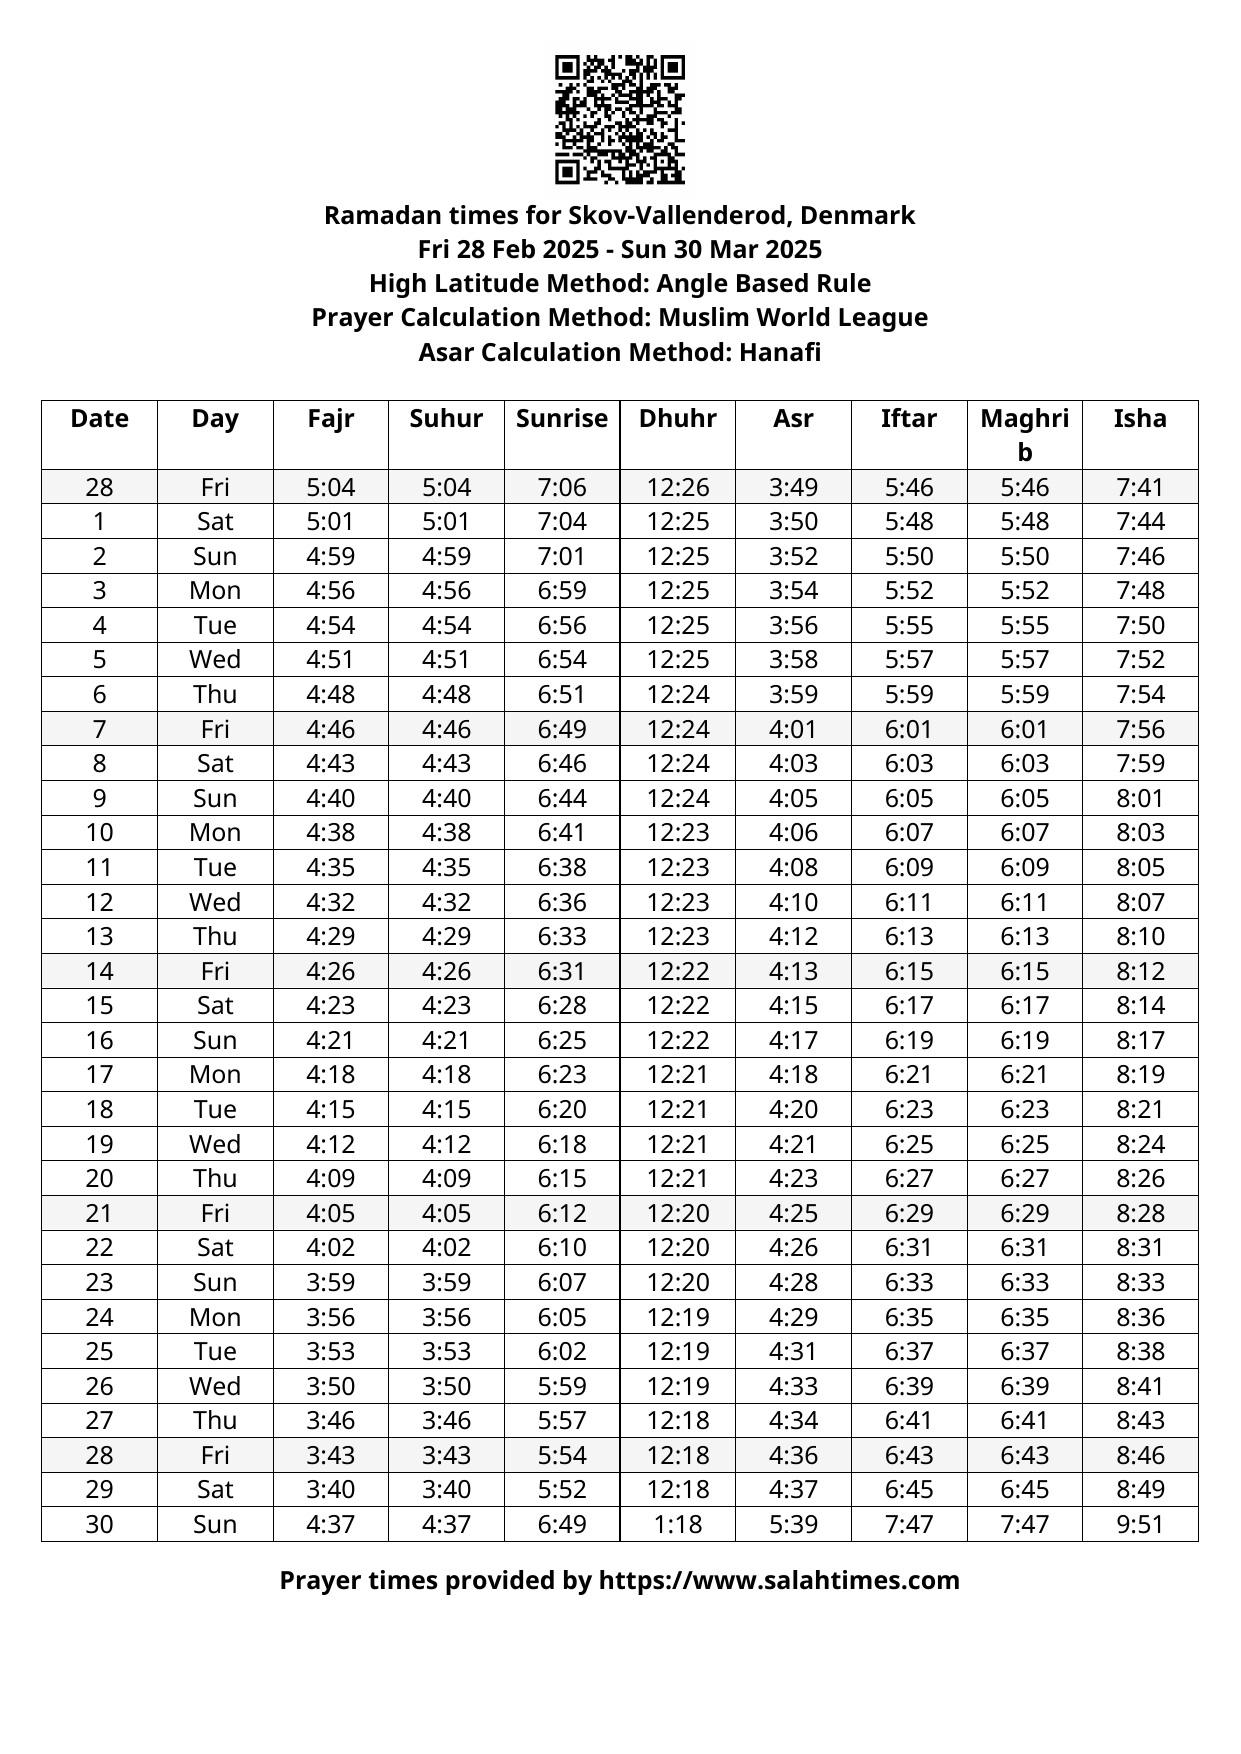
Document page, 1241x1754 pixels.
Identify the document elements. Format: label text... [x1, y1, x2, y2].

table_cell Thu [158, 1161, 273, 1195]
table_cell 12:23 [621, 885, 735, 918]
table_cell 6:33 [852, 1265, 967, 1299]
table_cell 6:33 [968, 1265, 1082, 1299]
table_cell 4:09 [389, 1161, 504, 1195]
table_cell 4:23 [274, 989, 388, 1022]
table_cell 4:08 [736, 850, 851, 884]
table_cell Thu [158, 1404, 273, 1437]
table_cell 4:32 [389, 885, 504, 918]
table_cell 23 [42, 1265, 157, 1299]
table_cell 6:27 [852, 1161, 967, 1195]
table_cell 4:18 [736, 1058, 851, 1091]
table_cell Wed [158, 643, 273, 676]
table_cell Mon [158, 1300, 273, 1333]
table_cell 28 [42, 1438, 157, 1472]
table_cell 4:05 [389, 1196, 504, 1229]
table_cell 12:23 [621, 850, 735, 884]
table_cell 2 [42, 539, 157, 572]
table_cell Sun [158, 1507, 273, 1541]
table_cell 7:41 [1083, 470, 1198, 503]
table_cell 8:36 [1083, 1300, 1198, 1333]
table_cell 3:50 [274, 1369, 388, 1402]
table_cell 8:14 [1083, 989, 1198, 1022]
table_cell 4:32 [274, 885, 388, 918]
table_cell 7:56 [1083, 712, 1198, 745]
table_cell 6:15 [852, 954, 967, 987]
table_cell 6:18 [505, 1127, 619, 1160]
table_cell 7:50 [1083, 608, 1198, 642]
table_cell 6:51 [505, 677, 619, 711]
table_cell 4:06 [736, 816, 851, 849]
table_cell 6:35 [968, 1300, 1082, 1333]
table_cell 6:23 [968, 1092, 1082, 1126]
table_cell 3:50 [389, 1369, 504, 1402]
table_cell 4:26 [736, 1231, 851, 1264]
table_cell Wed [158, 1369, 273, 1402]
table_cell 12:18 [621, 1473, 735, 1506]
table_cell 4:23 [736, 1161, 851, 1195]
table_header Suhur [389, 401, 504, 469]
table_cell 12:24 [621, 746, 735, 780]
table_cell Tue [158, 1092, 273, 1126]
table_cell Mon [158, 816, 273, 849]
table_cell 6:23 [852, 1092, 967, 1126]
table_cell 7:54 [1083, 677, 1198, 711]
table_cell 6:19 [968, 1023, 1082, 1057]
text Fri 28 Feb 2025 - Sun 30 Mar 2025 [42, 232, 1198, 266]
table_cell 3:59 [389, 1265, 504, 1299]
table_cell 3:59 [736, 677, 851, 711]
table_cell Sat [158, 1473, 273, 1506]
table_cell 4:37 [736, 1473, 851, 1506]
table_cell 3:46 [389, 1404, 504, 1437]
table_cell 6:56 [505, 608, 619, 642]
table_cell 6:33 [505, 919, 619, 953]
table_cell 4:15 [736, 989, 851, 1022]
table_cell 5:52 [505, 1473, 619, 1506]
table_cell 12:20 [621, 1265, 735, 1299]
table_cell Tue [158, 850, 273, 884]
table_cell 8:12 [1083, 954, 1198, 987]
table_cell 8:28 [1083, 1196, 1198, 1229]
table_cell 6:31 [852, 1231, 967, 1264]
table_cell 4:21 [274, 1023, 388, 1057]
table_header Day [158, 401, 273, 469]
table_cell 6:10 [505, 1231, 619, 1264]
table_cell 6:09 [968, 850, 1082, 884]
table_cell Sun [158, 539, 273, 572]
table_cell 6:07 [505, 1265, 619, 1299]
table_cell Sun [158, 781, 273, 814]
table_cell 4:12 [736, 919, 851, 953]
table_cell 12:26 [621, 470, 735, 503]
table_cell 12:23 [621, 919, 735, 953]
table_cell 4:35 [389, 850, 504, 884]
table_cell Mon [158, 574, 273, 607]
table_cell Fri [158, 470, 273, 503]
table_cell 4:36 [736, 1438, 851, 1472]
table_cell 7:48 [1083, 574, 1198, 607]
table_cell 12:25 [621, 608, 735, 642]
table_cell 4:33 [736, 1369, 851, 1402]
table_cell 8:17 [1083, 1023, 1198, 1057]
table_cell 6:41 [968, 1404, 1082, 1437]
table_cell 6:36 [505, 885, 619, 918]
table_cell 4:26 [389, 954, 504, 987]
table_header Fajr [274, 401, 388, 469]
table_cell 6:44 [505, 781, 619, 814]
table_cell 4:29 [736, 1300, 851, 1333]
table_cell 24 [42, 1300, 157, 1333]
table_cell 8:03 [1083, 816, 1198, 849]
table_cell 7:01 [505, 539, 619, 572]
table_cell 6:05 [852, 781, 967, 814]
table_cell 4:29 [274, 919, 388, 953]
table_cell 4:37 [274, 1507, 388, 1541]
table_cell Fri [158, 1196, 273, 1229]
table_cell 6:21 [852, 1058, 967, 1091]
table_cell 3:58 [736, 643, 851, 676]
table_cell 5:59 [505, 1369, 619, 1402]
table_cell 3:56 [736, 608, 851, 642]
table_cell 8 [42, 746, 157, 780]
table_cell 6:19 [852, 1023, 967, 1057]
table_cell 12:21 [621, 1092, 735, 1126]
table_cell 6:45 [968, 1473, 1082, 1506]
table_cell Sat [158, 1231, 273, 1264]
table_cell 12:23 [621, 816, 735, 849]
table_cell 7:59 [1083, 746, 1198, 780]
table_cell 8:38 [1083, 1334, 1198, 1368]
table_cell 6:01 [968, 712, 1082, 745]
table_cell 19 [42, 1127, 157, 1160]
table_cell 4:54 [389, 608, 504, 642]
table_cell 20 [42, 1161, 157, 1195]
table_cell 5:50 [968, 539, 1082, 572]
table_cell 4:37 [389, 1507, 504, 1541]
table_cell 4:03 [736, 746, 851, 780]
table_cell 4:12 [389, 1127, 504, 1160]
table_cell 8:07 [1083, 885, 1198, 918]
table_cell 4:51 [389, 643, 504, 676]
table_cell 8:49 [1083, 1473, 1198, 1506]
table_cell 12:21 [621, 1127, 735, 1160]
table_cell 4 [42, 608, 157, 642]
table_cell 4:43 [389, 746, 504, 780]
table_cell 6:39 [968, 1369, 1082, 1402]
table_cell 6:07 [852, 816, 967, 849]
table_cell 6:05 [968, 781, 1082, 814]
table_cell 4:18 [274, 1058, 388, 1091]
table_cell 6:11 [968, 885, 1082, 918]
table_cell 4:23 [389, 989, 504, 1022]
table_cell 4:26 [274, 954, 388, 987]
table_cell 3:56 [389, 1300, 504, 1333]
table_cell 3:49 [736, 470, 851, 503]
table_cell 12:19 [621, 1369, 735, 1402]
table_cell 5:57 [505, 1404, 619, 1437]
table_header Isha [1083, 401, 1198, 469]
table_cell 8:19 [1083, 1058, 1198, 1091]
table_header Sunrise [505, 401, 619, 469]
table_cell 6:05 [505, 1300, 619, 1333]
table_cell 6:45 [852, 1473, 967, 1506]
table_cell 12:25 [621, 643, 735, 676]
table_cell 12:20 [621, 1196, 735, 1229]
table_cell 12:18 [621, 1404, 735, 1437]
table_cell 5:46 [968, 470, 1082, 503]
table_cell 4:59 [389, 539, 504, 572]
table_cell 12 [42, 885, 157, 918]
table_cell 4:56 [274, 574, 388, 607]
table_cell 4:54 [274, 608, 388, 642]
table_cell 3:40 [274, 1473, 388, 1506]
table_cell 5:57 [852, 643, 967, 676]
table_cell 4:40 [274, 781, 388, 814]
table_cell 21 [42, 1196, 157, 1229]
table_cell 8:33 [1083, 1265, 1198, 1299]
table_cell 6:15 [505, 1161, 619, 1195]
table_cell 4:28 [736, 1265, 851, 1299]
table_header Iftar [852, 401, 967, 469]
table_cell 28 [42, 470, 157, 503]
table_cell 12:22 [621, 989, 735, 1022]
text Prayer times provided by https://www.salahtimes.com [42, 1563, 1198, 1597]
table_cell 5:50 [852, 539, 967, 572]
table_header Maghrib [968, 401, 1082, 469]
table_cell 5:55 [968, 608, 1082, 642]
table_cell 6:20 [505, 1092, 619, 1126]
table_cell 7:44 [1083, 504, 1198, 538]
table_cell 7 [42, 712, 157, 745]
table_cell 4:12 [274, 1127, 388, 1160]
table_cell 7:04 [505, 504, 619, 538]
table_cell 4:20 [736, 1092, 851, 1126]
table_cell 5:55 [852, 608, 967, 642]
table_cell 27 [42, 1404, 157, 1437]
table_cell 12:20 [621, 1231, 735, 1264]
table_cell 12:24 [621, 781, 735, 814]
table_cell Mon [158, 1058, 273, 1091]
table_cell 3:43 [389, 1438, 504, 1472]
table_cell 1:18 [621, 1507, 735, 1541]
table_cell 12:25 [621, 504, 735, 538]
table_cell 8:05 [1083, 850, 1198, 884]
table_cell 6:37 [852, 1334, 967, 1368]
table_cell 5:04 [274, 470, 388, 503]
table_cell 6:29 [852, 1196, 967, 1229]
table_cell 12:19 [621, 1300, 735, 1333]
table_cell 4:21 [736, 1127, 851, 1160]
table_cell Tue [158, 1334, 273, 1368]
table_cell 6:21 [968, 1058, 1082, 1091]
table_cell 4:17 [736, 1023, 851, 1057]
text Ramadan times for Skov-Vallenderod, Denmark [42, 198, 1198, 232]
table_cell 4:05 [274, 1196, 388, 1229]
table_cell 4:35 [274, 850, 388, 884]
table_cell 12:21 [621, 1058, 735, 1091]
table_cell 7:47 [852, 1507, 967, 1541]
table_cell 4:38 [274, 816, 388, 849]
table_cell 9 [42, 781, 157, 814]
table_cell 4:40 [389, 781, 504, 814]
table_cell 5:48 [852, 504, 967, 538]
table_cell 6:46 [505, 746, 619, 780]
table_cell 17 [42, 1058, 157, 1091]
table_cell 6:25 [505, 1023, 619, 1057]
table_cell 6:59 [505, 574, 619, 607]
table_cell 3:56 [274, 1300, 388, 1333]
table_cell 16 [42, 1023, 157, 1057]
table_cell 6:39 [852, 1369, 967, 1402]
table_cell 12:21 [621, 1161, 735, 1195]
table_cell 12:18 [621, 1438, 735, 1472]
table_cell 4:34 [736, 1404, 851, 1437]
table_cell 4:38 [389, 816, 504, 849]
table_cell Fri [158, 712, 273, 745]
table_cell 4:46 [274, 712, 388, 745]
table_cell 6:43 [968, 1438, 1082, 1472]
table_cell 4:18 [389, 1058, 504, 1091]
table_cell Thu [158, 677, 273, 711]
table_cell 6:25 [852, 1127, 967, 1160]
table_cell 3:54 [736, 574, 851, 607]
table_cell 3 [42, 574, 157, 607]
text Prayer Calculation Method: Muslim World League [42, 300, 1198, 334]
table_cell 5:59 [852, 677, 967, 711]
table_cell 4:02 [389, 1231, 504, 1264]
table_cell 6:49 [505, 1507, 619, 1541]
table_cell 6:15 [968, 954, 1082, 987]
table_cell 9:51 [1083, 1507, 1198, 1541]
table_cell Fri [158, 954, 273, 987]
text High Latitude Method: Angle Based Rule [42, 266, 1198, 300]
table_cell 14 [42, 954, 157, 987]
table_cell 5:48 [968, 504, 1082, 538]
table_cell 12:22 [621, 954, 735, 987]
table_cell 6:02 [505, 1334, 619, 1368]
table_cell 6:13 [968, 919, 1082, 953]
table_cell 4:31 [736, 1334, 851, 1368]
table_cell 11 [42, 850, 157, 884]
picture [542, 41, 699, 198]
table_cell 7:52 [1083, 643, 1198, 676]
table_cell 3:53 [274, 1334, 388, 1368]
table_cell 4:29 [389, 919, 504, 953]
table_cell 12:25 [621, 539, 735, 572]
table_cell 6:11 [852, 885, 967, 918]
table_cell 5:59 [968, 677, 1082, 711]
table_cell 6:07 [968, 816, 1082, 849]
table_cell Thu [158, 919, 273, 953]
table_cell 8:10 [1083, 919, 1198, 953]
table_cell 13 [42, 919, 157, 953]
table_cell 6:03 [968, 746, 1082, 780]
table_cell 12:19 [621, 1334, 735, 1368]
table_cell 8:21 [1083, 1092, 1198, 1126]
table_cell 5:39 [736, 1507, 851, 1541]
table_cell 29 [42, 1473, 157, 1506]
table_cell 4:21 [389, 1023, 504, 1057]
table_cell 4:10 [736, 885, 851, 918]
table_cell 3:43 [274, 1438, 388, 1472]
table_cell 1 [42, 504, 157, 538]
table_cell 8:01 [1083, 781, 1198, 814]
table_header Date [42, 401, 157, 469]
table_cell Tue [158, 608, 273, 642]
table_cell 3:53 [389, 1334, 504, 1368]
table_cell 6:12 [505, 1196, 619, 1229]
table_header Asr [736, 401, 851, 469]
table_cell 6:29 [968, 1196, 1082, 1229]
table_cell 6:38 [505, 850, 619, 884]
table_cell Wed [158, 885, 273, 918]
table_cell 8:24 [1083, 1127, 1198, 1160]
table_cell 4:46 [389, 712, 504, 745]
table_cell 4:59 [274, 539, 388, 572]
table_cell Sat [158, 989, 273, 1022]
table_cell 12:25 [621, 574, 735, 607]
table_header Dhuhr [621, 401, 735, 469]
table_cell 22 [42, 1231, 157, 1264]
table_cell 6:27 [968, 1161, 1082, 1195]
table_cell 4:15 [274, 1092, 388, 1126]
table_cell 5:57 [968, 643, 1082, 676]
table_cell 12:22 [621, 1023, 735, 1057]
table_cell 8:46 [1083, 1438, 1198, 1472]
table_cell 6:25 [968, 1127, 1082, 1160]
table_cell 8:43 [1083, 1404, 1198, 1437]
table_cell 5:52 [852, 574, 967, 607]
table_cell 6:49 [505, 712, 619, 745]
table_cell 3:50 [736, 504, 851, 538]
table_cell Sun [158, 1023, 273, 1057]
table_cell 6:54 [505, 643, 619, 676]
table_cell 3:40 [389, 1473, 504, 1506]
table_cell 26 [42, 1369, 157, 1402]
table_cell 6:13 [852, 919, 967, 953]
table_cell 6:23 [505, 1058, 619, 1091]
table_cell 25 [42, 1334, 157, 1368]
table_cell 4:13 [736, 954, 851, 987]
table_cell 4:43 [274, 746, 388, 780]
table_cell 30 [42, 1507, 157, 1541]
table_cell 6:09 [852, 850, 967, 884]
table_cell 6:41 [505, 816, 619, 849]
table_cell 6:03 [852, 746, 967, 780]
table_cell 5:52 [968, 574, 1082, 607]
table_cell 5:04 [389, 470, 504, 503]
table_cell 6 [42, 677, 157, 711]
table_cell 4:09 [274, 1161, 388, 1195]
table_cell 6:41 [852, 1404, 967, 1437]
table_cell 6:43 [852, 1438, 967, 1472]
table_cell 6:28 [505, 989, 619, 1022]
table_cell 15 [42, 989, 157, 1022]
table_cell 4:25 [736, 1196, 851, 1229]
table_cell Fri [158, 1438, 273, 1472]
table_cell 4:05 [736, 781, 851, 814]
table_cell 4:56 [389, 574, 504, 607]
table_cell Sat [158, 504, 273, 538]
table_cell Sat [158, 746, 273, 780]
text Asar Calculation Method: Hanafi [42, 334, 1198, 368]
table_cell 8:31 [1083, 1231, 1198, 1264]
table_cell 6:01 [852, 712, 967, 745]
table_cell 18 [42, 1092, 157, 1126]
table_cell Wed [158, 1127, 273, 1160]
table_cell Sun [158, 1265, 273, 1299]
table_cell 12:24 [621, 677, 735, 711]
table_cell 4:48 [389, 677, 504, 711]
table_cell 10 [42, 816, 157, 849]
table_cell 3:46 [274, 1404, 388, 1437]
table_cell 4:02 [274, 1231, 388, 1264]
table_cell 6:17 [968, 989, 1082, 1022]
table_cell 6:31 [505, 954, 619, 987]
table_cell 5:54 [505, 1438, 619, 1472]
table_cell 4:15 [389, 1092, 504, 1126]
table_cell 8:41 [1083, 1369, 1198, 1402]
table_cell 6:17 [852, 989, 967, 1022]
table_cell 4:48 [274, 677, 388, 711]
table_cell 6:31 [968, 1231, 1082, 1264]
table_cell 7:47 [968, 1507, 1082, 1541]
table_cell 8:26 [1083, 1161, 1198, 1195]
table_cell 7:06 [505, 470, 619, 503]
table_cell 3:59 [274, 1265, 388, 1299]
table_cell 5:01 [274, 504, 388, 538]
table_cell 5:46 [852, 470, 967, 503]
table_cell 12:24 [621, 712, 735, 745]
table_cell 6:37 [968, 1334, 1082, 1368]
table_cell 6:35 [852, 1300, 967, 1333]
table_cell 4:01 [736, 712, 851, 745]
table_cell 4:51 [274, 643, 388, 676]
table_cell 5:01 [389, 504, 504, 538]
table_cell 7:46 [1083, 539, 1198, 572]
table_cell 5 [42, 643, 157, 676]
table_cell 3:52 [736, 539, 851, 572]
